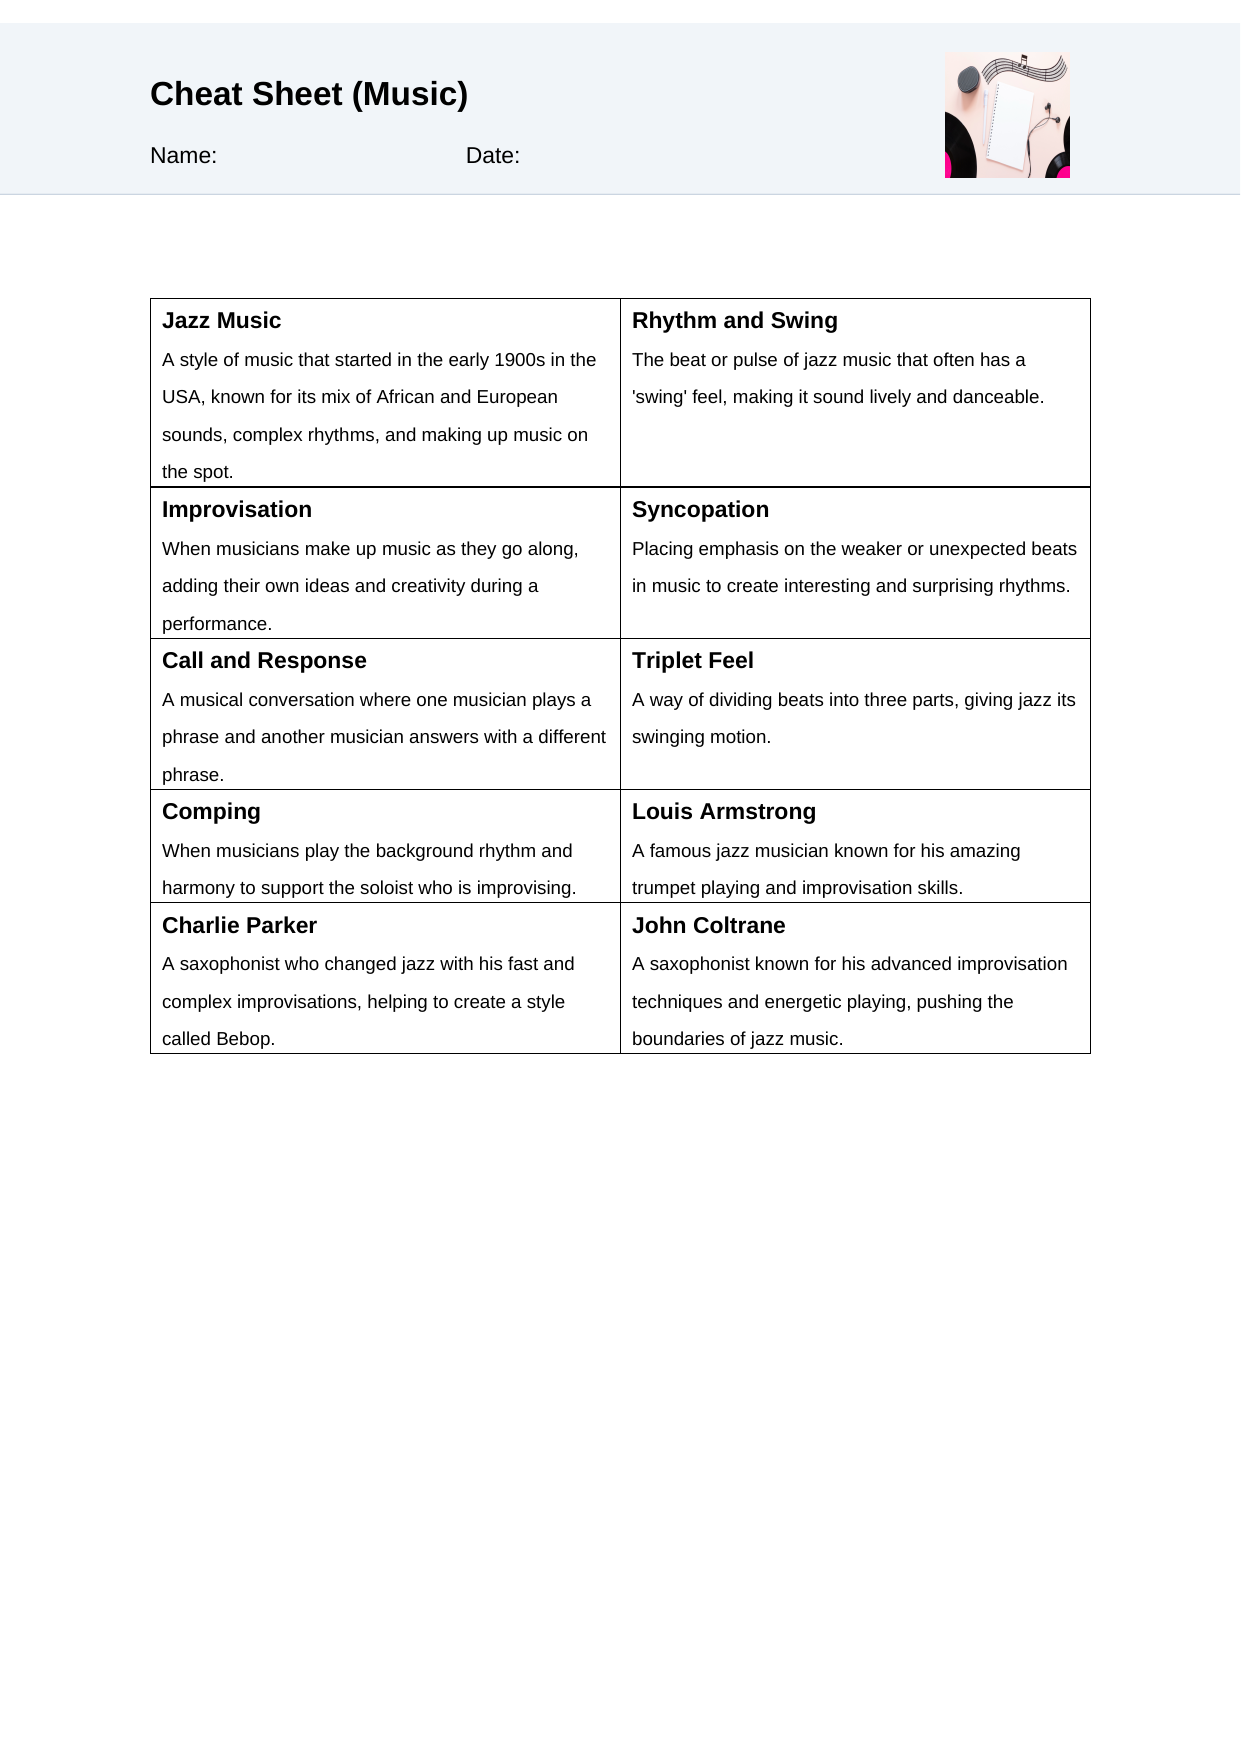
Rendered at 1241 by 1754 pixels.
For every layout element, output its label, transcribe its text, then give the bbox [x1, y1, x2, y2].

table_header Rhythm and Swing The beat or pulse of jazz music that often has a 'swing' feel, making it sound lively and danceable. [621, 299, 1090, 486]
table_cell Louis Armstrong A famous jazz musician known for his amazing trumpet playing and improvisation skills. [621, 790, 1090, 902]
table_cell Improvisation When musicians make up music as they go along, adding their own ideas and creativity during a performance. [151, 488, 620, 637]
table_cell Syncopation Placing emphasis on the weaker or unexpected beats in music to create interesting and surprising rhythms. [621, 488, 1090, 637]
table_cell Triplet Feel A way of dividing beats into three parts, giving jazz its swinging motion. [621, 639, 1090, 788]
table_cell Charlie Parker A saxophonist who changed jazz with his fast and complex improvisations, helping to create a style called Bebop. [151, 903, 620, 1053]
picture [0, 23, 1241, 195]
table_cell John Coltrane A saxophonist known for his advanced improvisation techniques and energetic playing, pushing the boundaries of jazz music. [621, 903, 1090, 1053]
table_cell Comping When musicians play the background rhythm and harmony to support the soloist who is improvising. [151, 790, 620, 902]
table_cell Call and Response A musical conversation where one musician plays a phrase and another musician answers with a different phrase. [151, 639, 620, 788]
table_header Jazz Music A style of music that started in the early 1900s in the USA, known for its mix of African and European sounds, complex rhythms, and making up music on the spot. [151, 299, 620, 486]
